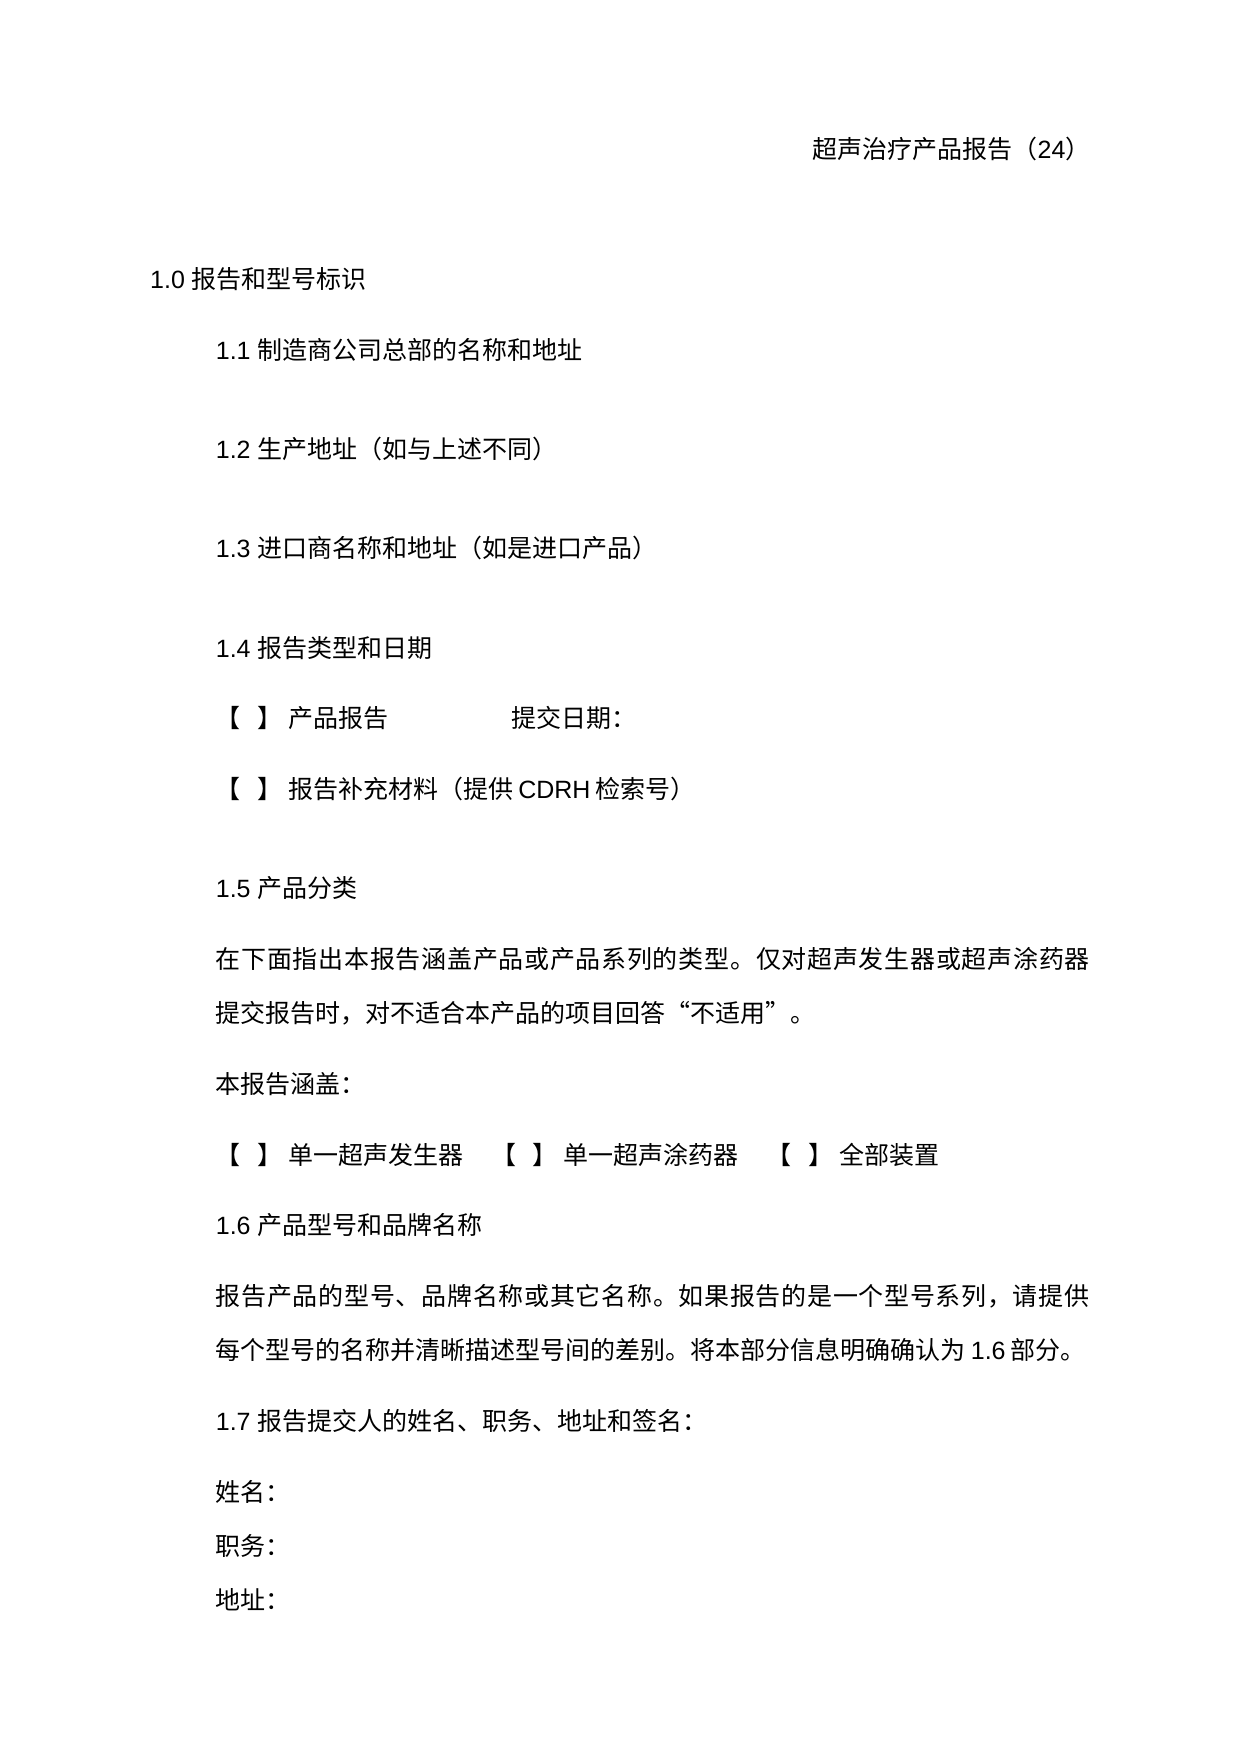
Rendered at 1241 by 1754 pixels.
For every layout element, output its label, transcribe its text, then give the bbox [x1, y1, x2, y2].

text 【 】 报告补充材料（提供CDRH检索号） [216, 769, 1090, 806]
text 1.2 生产地址（如与上述不同） [216, 429, 1090, 466]
text 1.6 产品型号和品牌名称 [216, 1206, 1090, 1242]
text 1.4 报告类型和日期 [216, 628, 1090, 664]
text 1.1 制造商公司总部的名称和地址 [216, 330, 1090, 366]
text 在下面指出本报告涵盖产品或产品系列的类型。仅对超声发生器或超声涂药器提交报告时，对不适合本产品的项目回答“不适用”。 [216, 939, 1090, 1030]
text 1.5 产品分类 [216, 869, 1090, 905]
text 1.3 进口商名称和地址（如是进口产品） [216, 529, 1090, 565]
text 超声治疗产品报告（24） [150, 129, 1090, 166]
text 报告产品的型号、品牌名称或其它名称。如果报告的是一个型号系列，请提供每个型号的名称并清晰描述型号间的差别。将本部分信息明确确认为1.6部分。 [216, 1276, 1090, 1367]
text 本报告涵盖： [216, 1064, 1090, 1101]
text 【 】 产品报告 提交日期： [216, 699, 1090, 735]
text 1.7 报告提交人的姓名、职务、地址和签名： [216, 1401, 1090, 1438]
text 职务： [216, 1526, 1090, 1563]
text 姓名： [216, 1472, 1090, 1508]
text 【 】 单一超声发生器 【 】 单一超声涂药器 【 】 全部装置 [216, 1135, 1090, 1171]
text 1.0 报告和型号标识 [150, 259, 1090, 296]
text 地址： [216, 1581, 1090, 1617]
